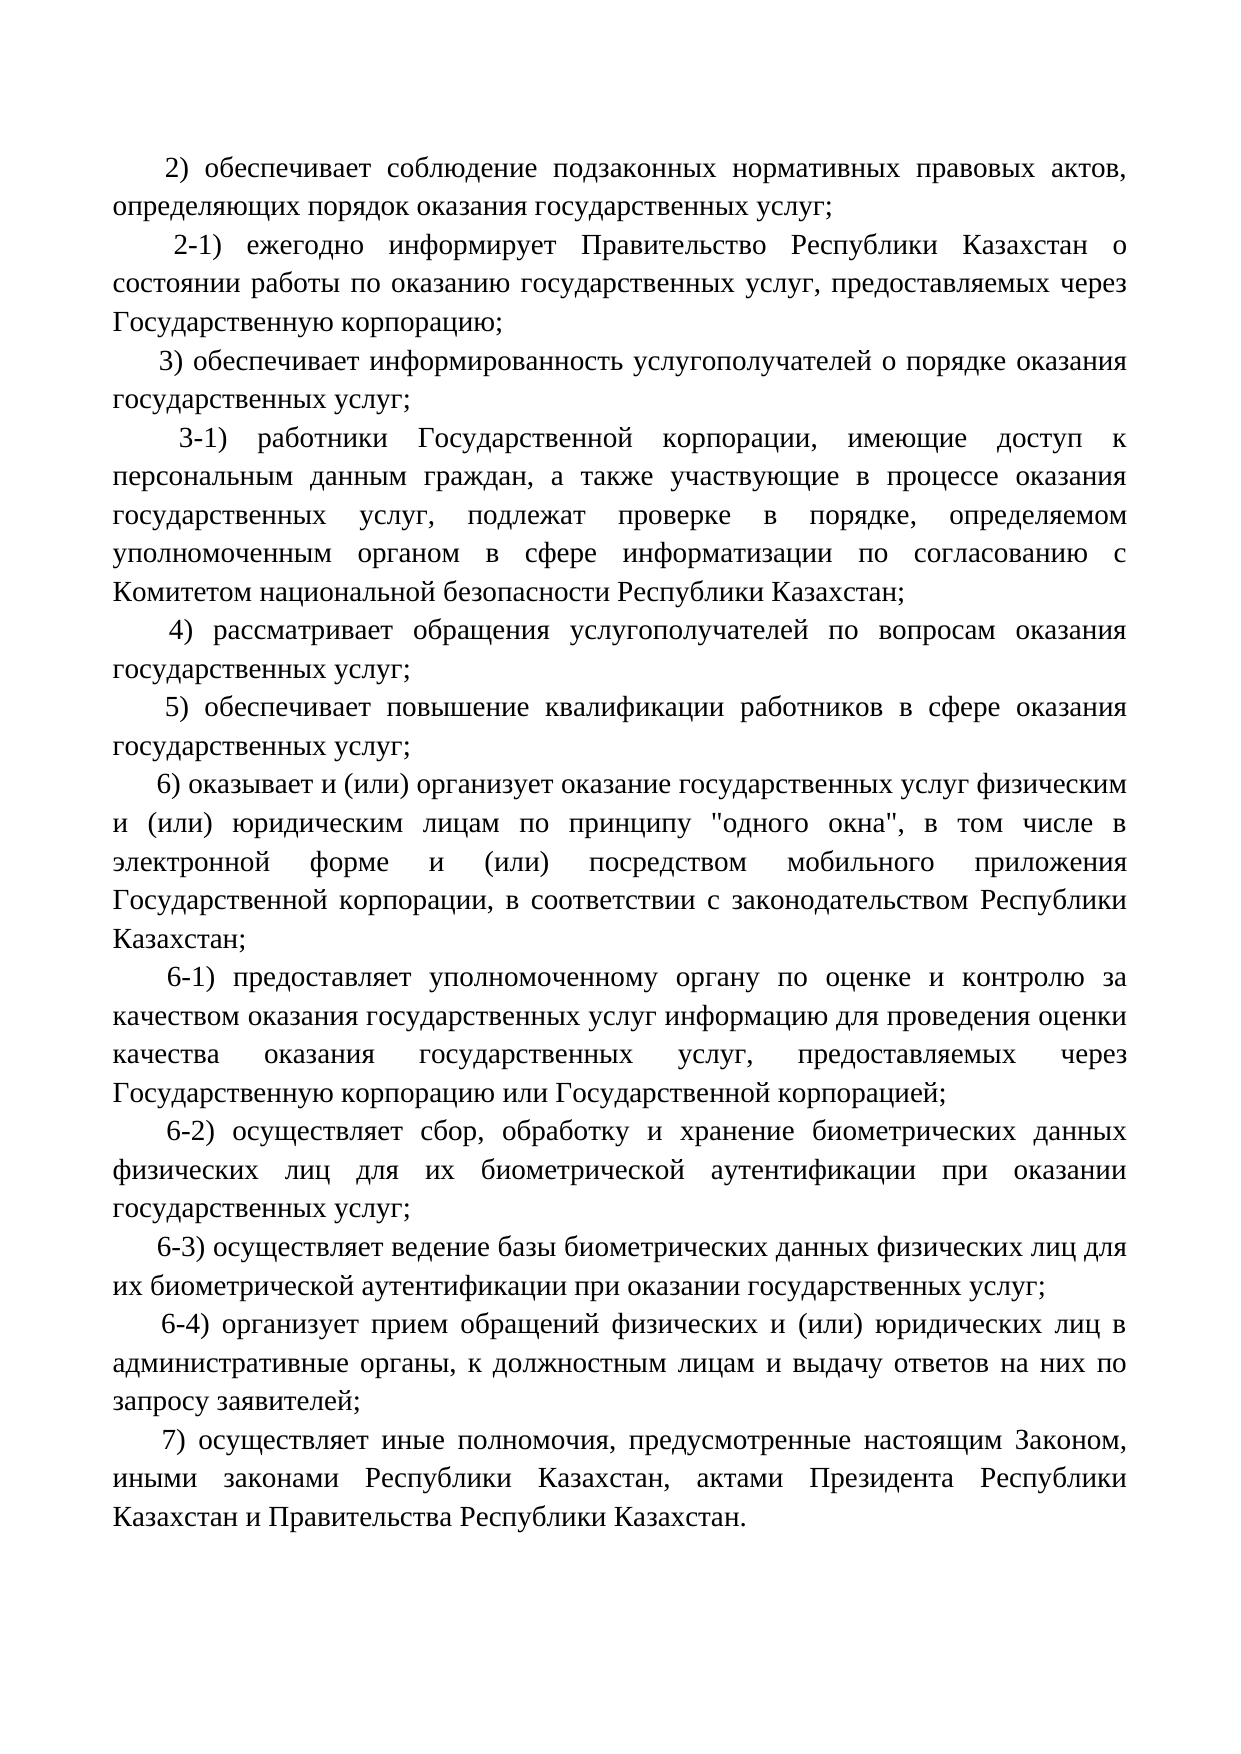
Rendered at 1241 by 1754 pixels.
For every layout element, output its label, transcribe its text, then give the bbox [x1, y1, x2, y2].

text 4) рассматривает обращения услугополучателей по вопросам оказания государственных услуг; [112, 612, 1128, 684]
text 2) обеспечивает соблюдение подзаконных нормативных правовых актов, определяющих порядок оказания государственных услуг; [112, 150, 1128, 222]
text 3-1) работники Государственной корпорации, имеющие доступ к персональным данным граждан, а также участвующие в процессе оказания государственных услуг, подлежат проверке в порядке, определяемом уполномоченным органом в сфере информатизации по согласованию с Комитетом национальной безопасности Республики Казахстан; [112, 420, 1128, 607]
text 6-2) осуществляет сбор, обработку и хранение биометрических данных физических лиц для их биометрической аутентификации при оказании государственных услуг; [112, 1113, 1128, 1224]
text 3) обеспечивает информированность услугополучателей о порядке оказания государственных услуг; [112, 343, 1128, 415]
text 2-1) ежегодно информирует Правительство Республики Казахстан о состоянии работы по оказанию государственных услуг, предоставляемых через Государственную корпорацию; [112, 227, 1128, 338]
text 6-3) осуществляет ведение базы биометрических данных физических лиц для их биометрической аутентификации при оказании государственных услуг; [112, 1229, 1128, 1301]
text 6) оказывает и (или) организует оказание государственных услуг физическим и (или) юридическим лицам по принципу "одного окна", в том числе в электронной форме и (или) посредством мобильного приложения Государственной корпорации, в соответствии с законодательством Республики Казахстан; [112, 767, 1128, 954]
text 7) осуществляет иные полномочия, предусмотренные настоящим Законом, иными законами Республики Казахстан, актами Президента Республики Казахстан и Правительства Республики Казахстан. [112, 1422, 1128, 1532]
text 5) обеспечивает повышение квалификации работников в сфере оказания государственных услуг; [112, 689, 1128, 762]
text 6-1) предоставляет уполномоченному органу по оценке и контролю за качеством оказания государственных услуг информацию для проведения оценки качества оказания государственных услуг, предоставляемых через Государственную корпорацию или Государственной корпорацией; [112, 959, 1128, 1108]
text 6-4) организует прием обращений физических и (или) юридических лиц в административные органы, к должностным лицам и выдачу ответов на них по запросу заявителей; [112, 1306, 1128, 1417]
